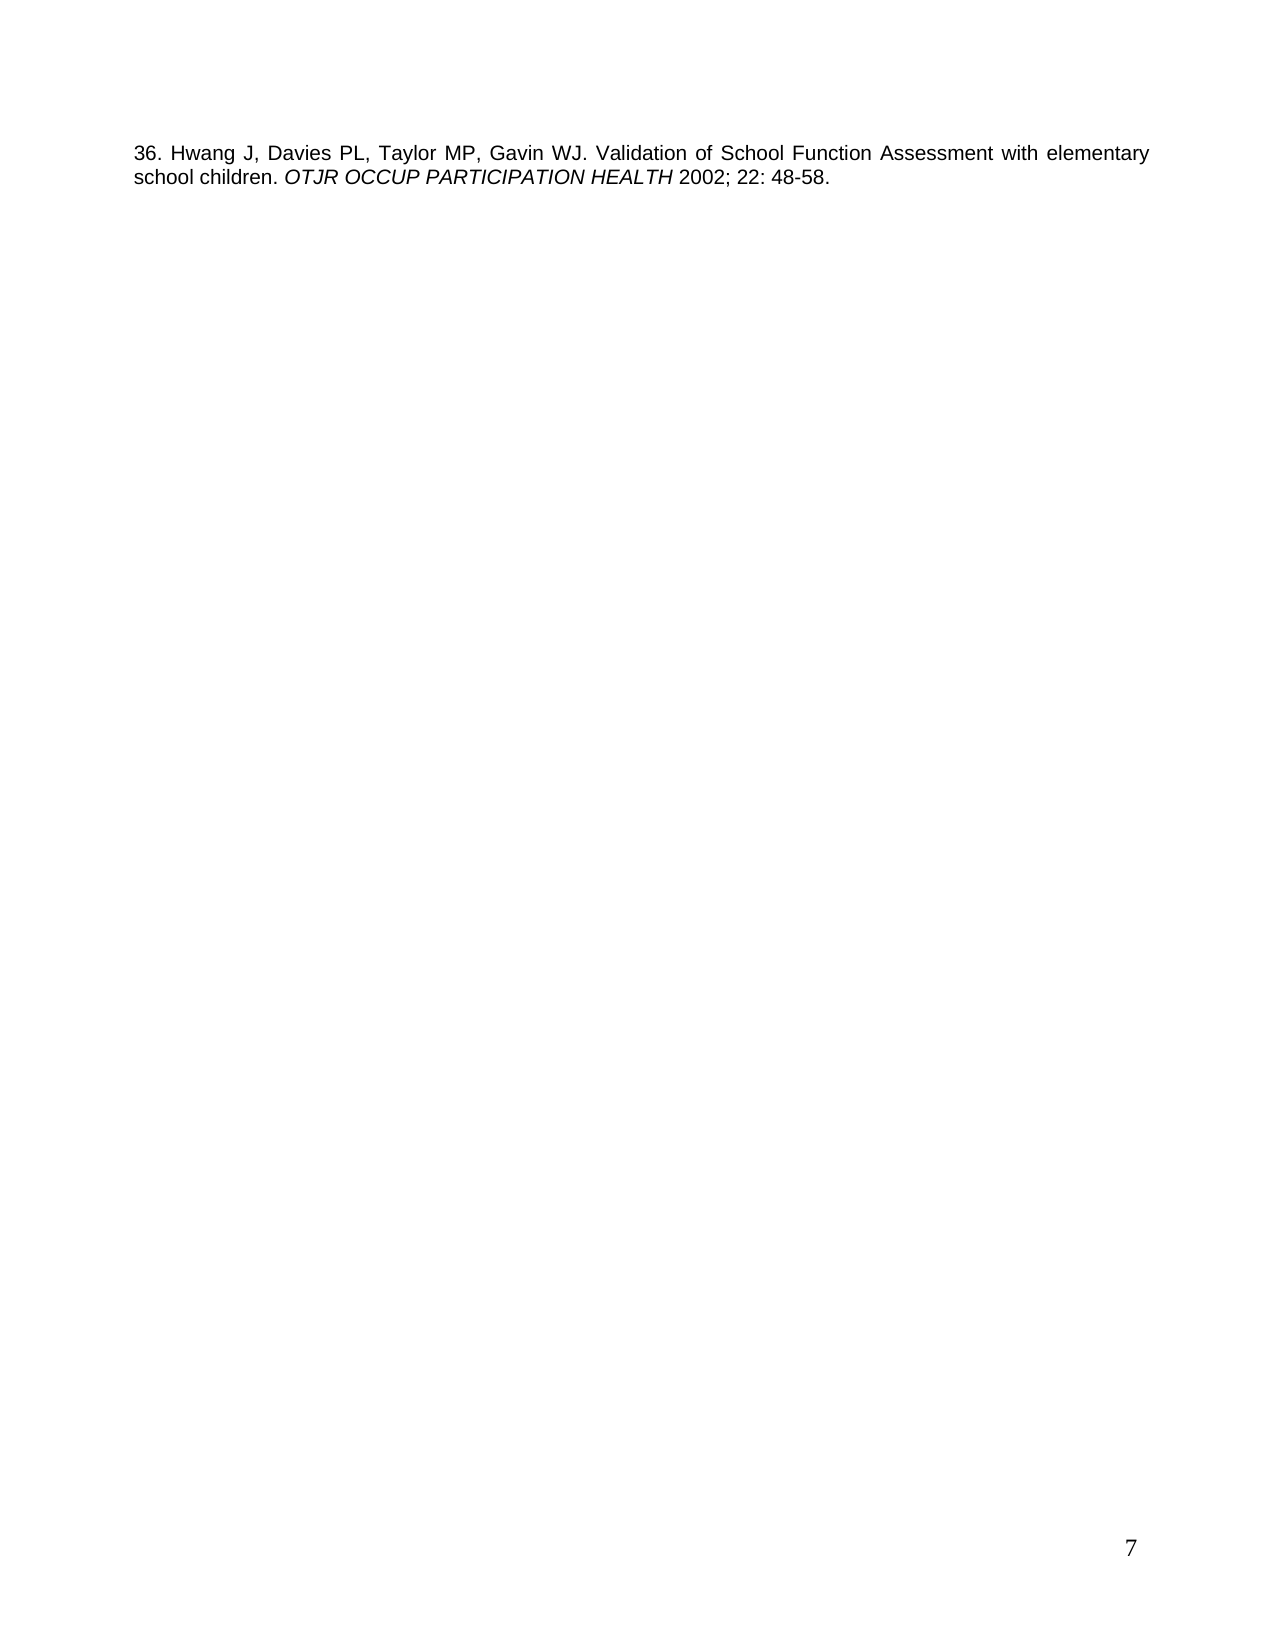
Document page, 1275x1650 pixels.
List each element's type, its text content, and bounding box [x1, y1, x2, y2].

text 36. Hwang J, Davies PL, Taylor MP, Gavin WJ. Validation of School Function Assessment with elementary school children. OTJR OCCUP PARTICIPATION HEALTH 2002; 22: 48-58. [133, 141, 1152, 189]
